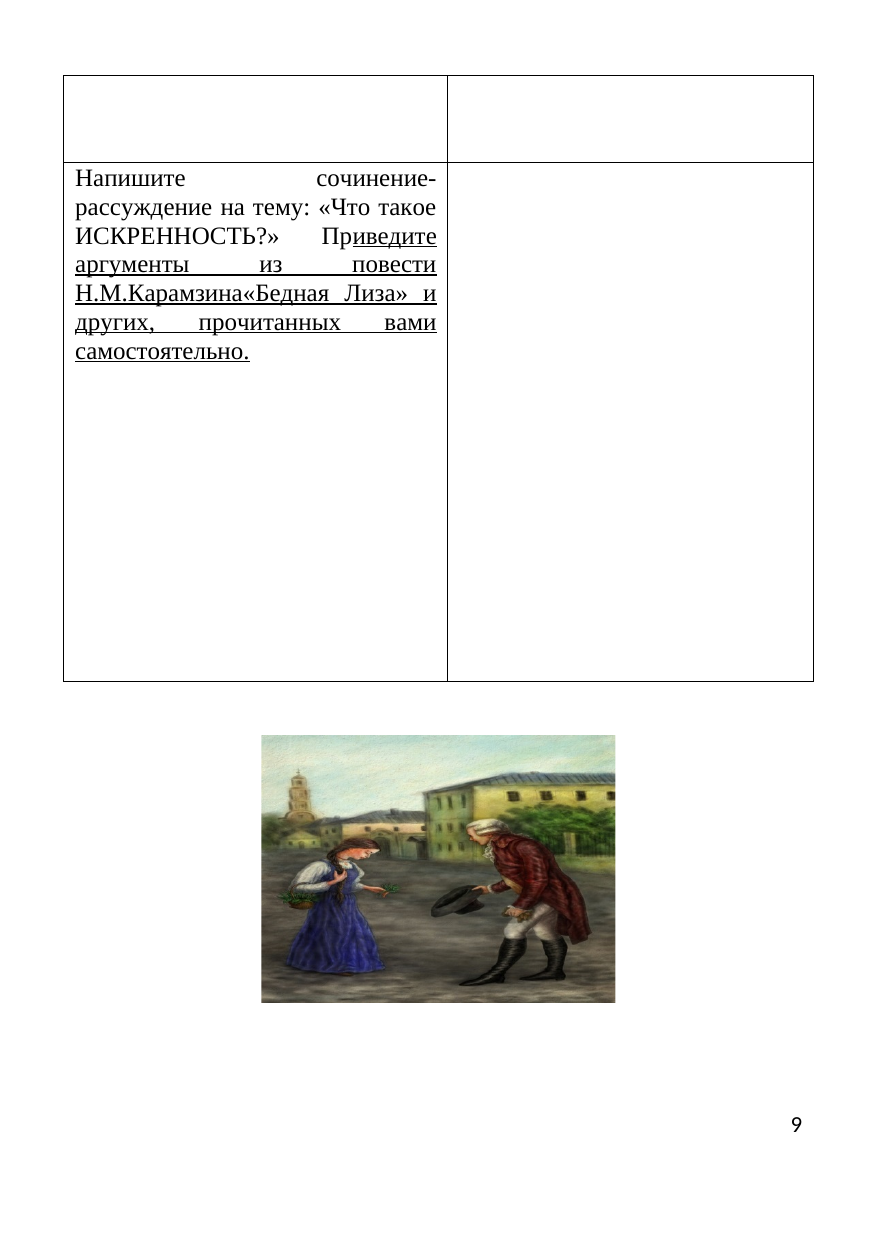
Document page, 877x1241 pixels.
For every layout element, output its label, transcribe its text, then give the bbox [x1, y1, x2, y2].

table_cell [64, 76, 447, 162]
table_cell [448, 76, 813, 162]
table_cell [448, 163, 813, 681]
table_cell Напишите сочинение- рассуждение на тему: «Что такое ИСКРЕННОСТЬ?» Приведите аргументы из повести Н.М.Карамзина«Бедная Лиза» и других, прочитанных вами самостоятельно. [64, 163, 447, 681]
picture [261, 735, 616, 1003]
